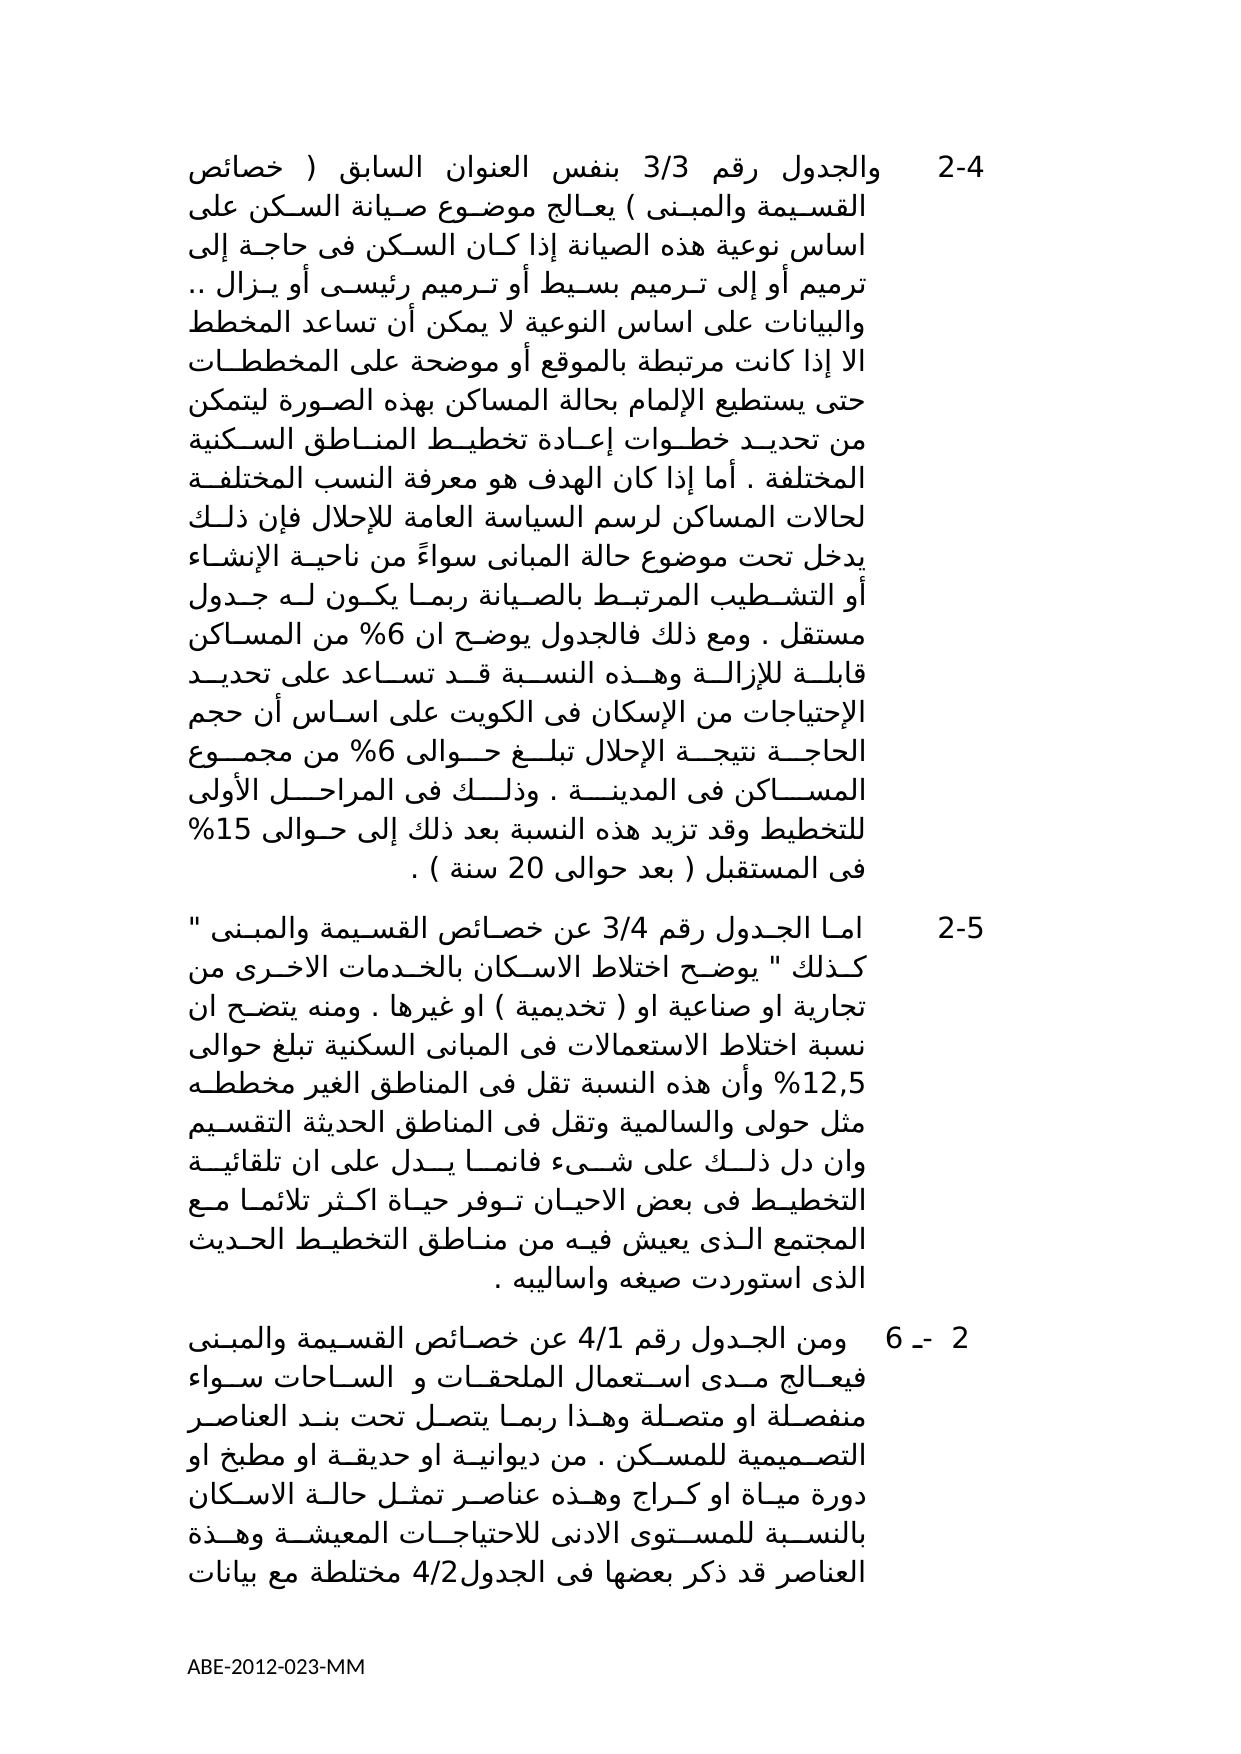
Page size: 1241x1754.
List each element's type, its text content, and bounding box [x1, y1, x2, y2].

text 2-5 اما الجدول رقم 3/4 عن خصائص القسيمة والمبنى " كذلك " يوضح اختلاط الاسكان بالخدمات الاخرى من تجارية او صناعية او ( تخديمية ) او غيرها . ومنه يتضح ان نسبة اختلاط الاستعمالات فى المبانى السكنية تبلغ حوالى 12,5% وأن هذه النسبة تقل فى المناطق الغير مخططه مثل حولى والسالمية وتقل فى المناطق الحديثة التقسيم وان دل ذلك على شىء فانما يدل على ان تلقائية التخطيط فى بعض الاحيان توفر حياة اكثر تلائما مع المجتمع الذى يعيش فيه من مناطق التخطيط الحديث الذى استوردت صيغه واساليبه . [187, 911, 985, 1296]
text 2-4 والجدول رقم 3/3 بنفس العنوان السابق ( خصائص القسيمة والمبنى ) يعالج موضوع صيانة السكن على اساس نوعية هذه الصيانة إذا كان السكن فى حاجة إلى ترميم أو إلى ترميم بسيط أو ترميم رئيسى أو يزال .. والبيانات على اساس النوعية لا يمكن أن تساعد المخطط الا إذا كانت مرتبطة بالموقع أو موضحة على المخططات حتى يستطيع الإلمام بحالة المساكن بهذه الصورة ليتمكن من تحديد خطوات إعادة تخطيط المناطق السكنية المختلفة . أما إذا كان الهدف هو معرفة النسب المختلفة لحالات المساكن لرسم السياسة العامة للإحلال فإن ذلك يدخل تحت موضوع حالة المبانى سواءً من ناحية الإنشاء أو التشطيب المرتبط بالصيانة ربما يكون له جدول مستقل . ومع ذلك فالجدول يوضح ان 6% من المساكن قابلة للإزالة وهذه النسبة قد تساعد على تحديد الإحتياجات من الإسكان فى الكويت على اساس أن حجم الحاجة نتيجة الإحلال تبلغ حوالى 6% من مجموع المساكن فى المدينة . وذلك فى المراحل الأولى للتخطيط وقد تزيد هذه النسبة بعد ذلك إلى حوالى 15% فى المستقبل ( بعد حوالى 20 سنة ) . [187, 150, 985, 885]
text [187, 1321, 970, 1589]
